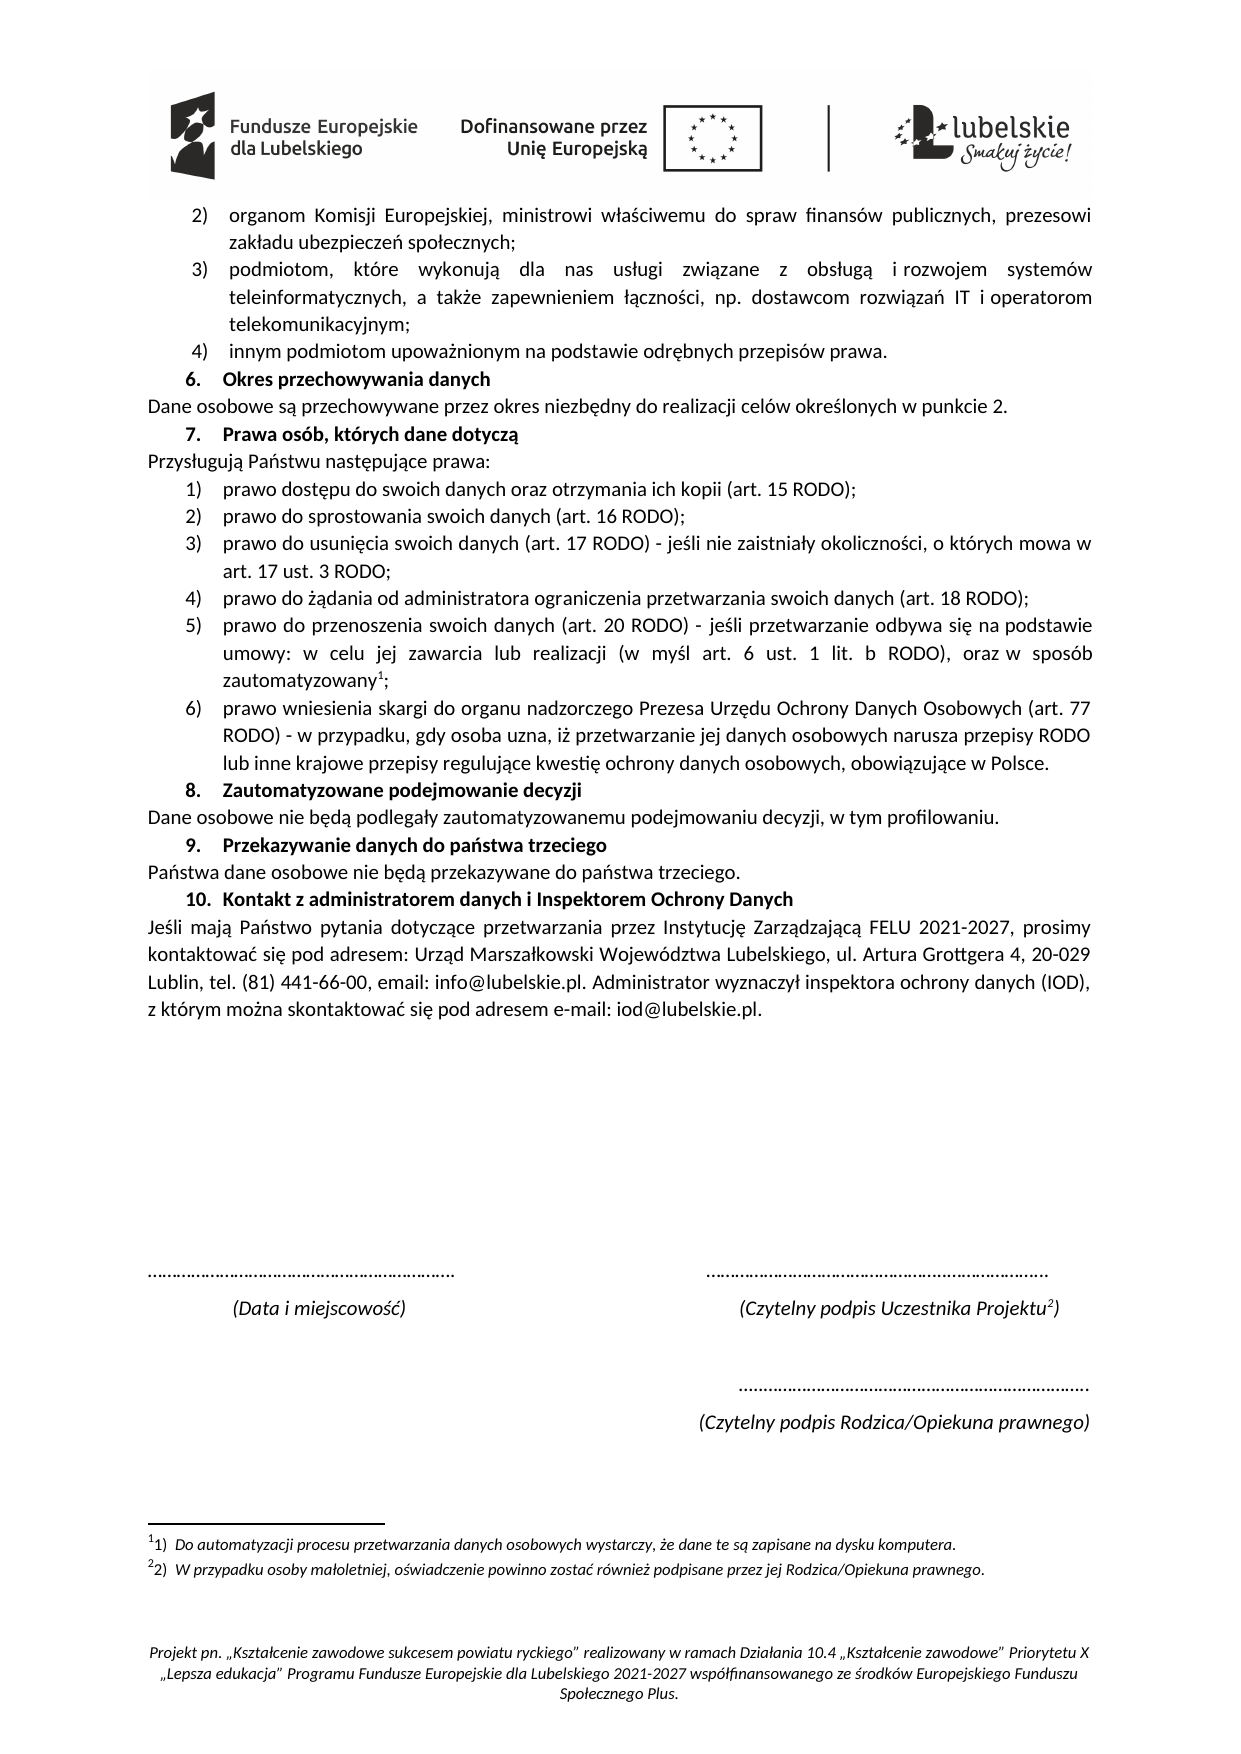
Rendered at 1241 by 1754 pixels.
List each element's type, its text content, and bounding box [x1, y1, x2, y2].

list prawo do żądania od administratora ograniczenia przetwarzania swoich danych (art. 18 RODO); [185, 585, 1093, 611]
list Okres przechowywania danych [185, 366, 1093, 392]
text (Czytelny podpis Rodzica/Opiekuna prawnego) [148, 1409, 1093, 1434]
text Jeśli mają Państwo pytania dotyczące przetwarzania przez Instytucję Zarządzającą FELU 2021-2027, prosimy kontaktować się pod adresem: Urząd Marszałkowski Województwa Lubelskiego, ul. Artura Grottgera 4, 20-029 Lublin, tel. (81) 441-66-00, email: info@lubelskie.pl. Administrator wyznaczył inspektora ochrony danych (IOD), z którym można skontaktować się pod adresem e-mail: iod@lubelskie.pl. [148, 914, 1093, 1022]
text Przysługują Państwu następujące prawa: [148, 448, 1093, 474]
list organom Komisji Europejskiej, ministrowi właściwemu do spraw finansów publicznych, prezesowi zakładu ubezpieczeń społecznych; [191, 202, 1093, 254]
list Kontakt z administratorem danych i Inspektorem Ochrony Danych [185, 887, 1093, 912]
list prawo wniesienia skargi do organu nadzorczego Prezesa Urzędu Ochrony Danych Osobowych (art. 77 RODO) - w przypadku, gdy osoba uzna, iż przetwarzanie jej danych osobowych narusza przepisy RODO lub inne krajowe przepisy regulujące kwestię ochrony danych osobowych, obowiązujące w Polsce. [185, 695, 1093, 775]
list prawo do sprostowania swoich danych (art. 16 RODO); [185, 503, 1093, 528]
list innym podmiotom upoważnionym na podstawie odrębnych przepisów prawa. [191, 339, 1093, 364]
list podmiotom, które wykonują dla nas usługi związane z obsługą i rozwojem systemów teleinformatycznych, a także zapewnieniem łączności, np. dostawcom rozwiązań IT i operatorom telekomunikacyjnym; [191, 257, 1093, 337]
text Państwa dane osobowe nie będą przekazywane do państwa trzeciego. [148, 859, 1093, 885]
text (Data i miejscowość) (Czytelny podpis Uczestnika Projektu) [148, 1295, 1093, 1321]
picture [147, 69, 1093, 202]
list prawo do przenoszenia swoich danych (art. 20 RODO) - jeśli przetwarzanie odbywa się na podstawie umowy: w celu jej zawarcia lub realizacji (w myśl art. 6 ust. 1 lit. b RODO), oraz w sposób zautomatyzowany; [185, 613, 1093, 693]
text …..………………………………………………………….. [148, 1371, 1093, 1397]
text Dane osobowe są przechowywane przez okres niezbędny do realizacji celów określonych w punkcie 2. [148, 393, 1093, 419]
list Przekazywanie danych do państwa trzeciego [185, 832, 1093, 857]
text ………………………………………………………. …………………………………………..………………... [148, 1257, 1093, 1283]
text Dane osobowe nie będą podlegały zautomatyzowanemu podejmowaniu decyzji, w tym profilowaniu. [148, 804, 1093, 830]
list Zautomatyzowane podejmowanie decyzji [185, 777, 1093, 802]
list prawo do usunięcia swoich danych (art. 17 RODO) - jeśli nie zaistniały okoliczności, o których mowa w art. 17 ust. 3 RODO; [185, 531, 1093, 583]
list Prawa osób, których dane dotyczą [185, 421, 1093, 446]
list prawo dostępu do swoich danych oraz otrzymania ich kopii (art. 15 RODO); [185, 476, 1093, 501]
